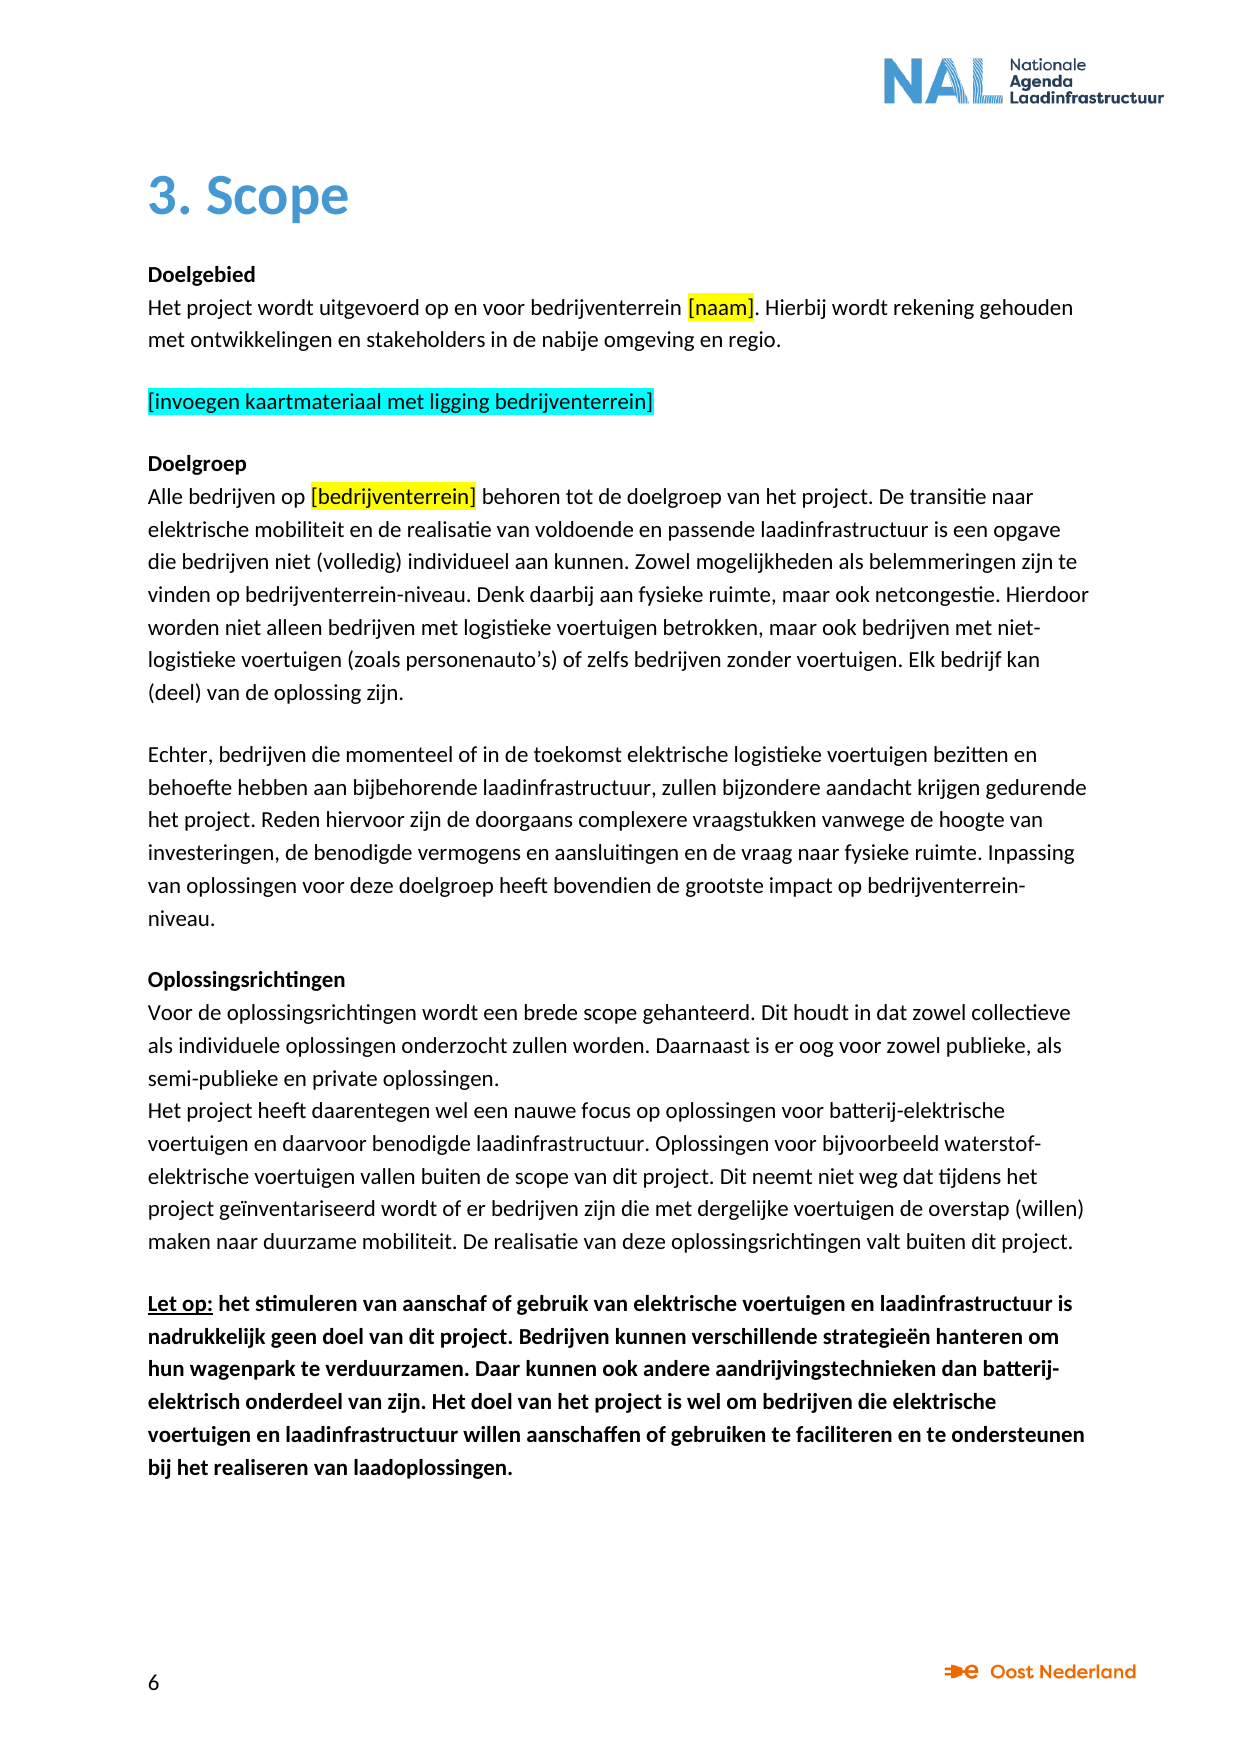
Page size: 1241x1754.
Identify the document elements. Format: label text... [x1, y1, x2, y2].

text Doelgebied Het project wordt uitgevoerd op en voor bedrijventerrein [naam]. Hierbij wordt rekening gehouden met ontwikkelingen en stakeholders in de nabije omgeving en regio. [148, 260, 1093, 353]
text Doelgroep Alle bedrijven op [bedrijventerrein] behoren tot de doelgroep van het project. De transitie naar elektrische mobiliteit en de realisatie van voldoende en passende laadinfrastructuur is een opgave die bedrijven niet (volledig) individueel aan kunnen. Zowel mogelijkheden als belemmeringen zijn te vinden op bedrijventerrein-niveau. Denk daarbij aan fysieke ruimte, maar ook netcongestie. Hierdoor worden niet alleen bedrijven met logistieke voertuigen betrokken, maar ook bedrijven met niet-logistieke voertuigen (zoals personenauto’s) of zelfs bedrijven zonder voertuigen. Elk bedrijf kan (deel) van de oplossing zijn. [148, 449, 1093, 706]
text Echter, bedrijven die momenteel of in de toekomst elektrische logistieke voertuigen bezitten en behoefte hebben aan bijbehorende laadinfrastructuur, zullen bijzondere aandacht krijgen gedurende het project. Reden hiervoor zijn de doorgaans complexere vraagstukken vanwege de hoogte van investeringen, de benodigde vermogens en aansluitingen en de vraag naar fysieke ruimte. Inpassing van oplossingen voor deze doelgroep heeft bovendien de grootste impact op bedrijventerrein-niveau. [148, 740, 1093, 932]
subtitle 3. Scope [148, 148, 1093, 231]
picture [863, 30, 1182, 130]
text Let op: het stimuleren van aanschaf of gebruik van elektrische voertuigen en laadinfrastructuur is nadrukkelijk geen doel van dit project. Bedrijven kunnen verschillende strategieën hanteren om hun wagenpark te verduurzamen. Daar kunnen ook andere aandrijvingstechnieken dan batterij-elektrisch onderdeel van zijn. Het doel van het project is wel om bedrijven die elektrische voertuigen en laadinfrastructuur willen aanschaffen of gebruiken te faciliteren en te ondersteunen bij het realiseren van laadoplossingen. [148, 1289, 1093, 1481]
text Oplossingsrichtingen Voor de oplossingsrichtingen wordt een brede scope gehanteerd. Dit houdt in dat zowel collectieve als individuele oplossingen onderzocht zullen worden. Daarnaast is er oog voor zowel publieke, als semi-publieke en private oplossingen. Het project heeft daarentegen wel een nauwe focus op oplossingen voor batterij-elektrische voertuigen en daarvoor benodigde laadinfrastructuur. Oplossingen voor bijvoorbeeld waterstof-elektrische voertuigen vallen buiten de scope van dit project. Dit neemt niet weg dat tijdens het project geïnventariseerd wordt of er bedrijven zijn die met dergelijke voertuigen de overstap (willen) maken naar duurzame mobiliteit. De realisatie van deze oplossingsrichtingen valt buiten dit project. [148, 966, 1093, 1255]
picture [932, 1649, 1149, 1694]
text [invoegen kaartmateriaal met ligging bedrijventerrein] [148, 387, 1093, 415]
